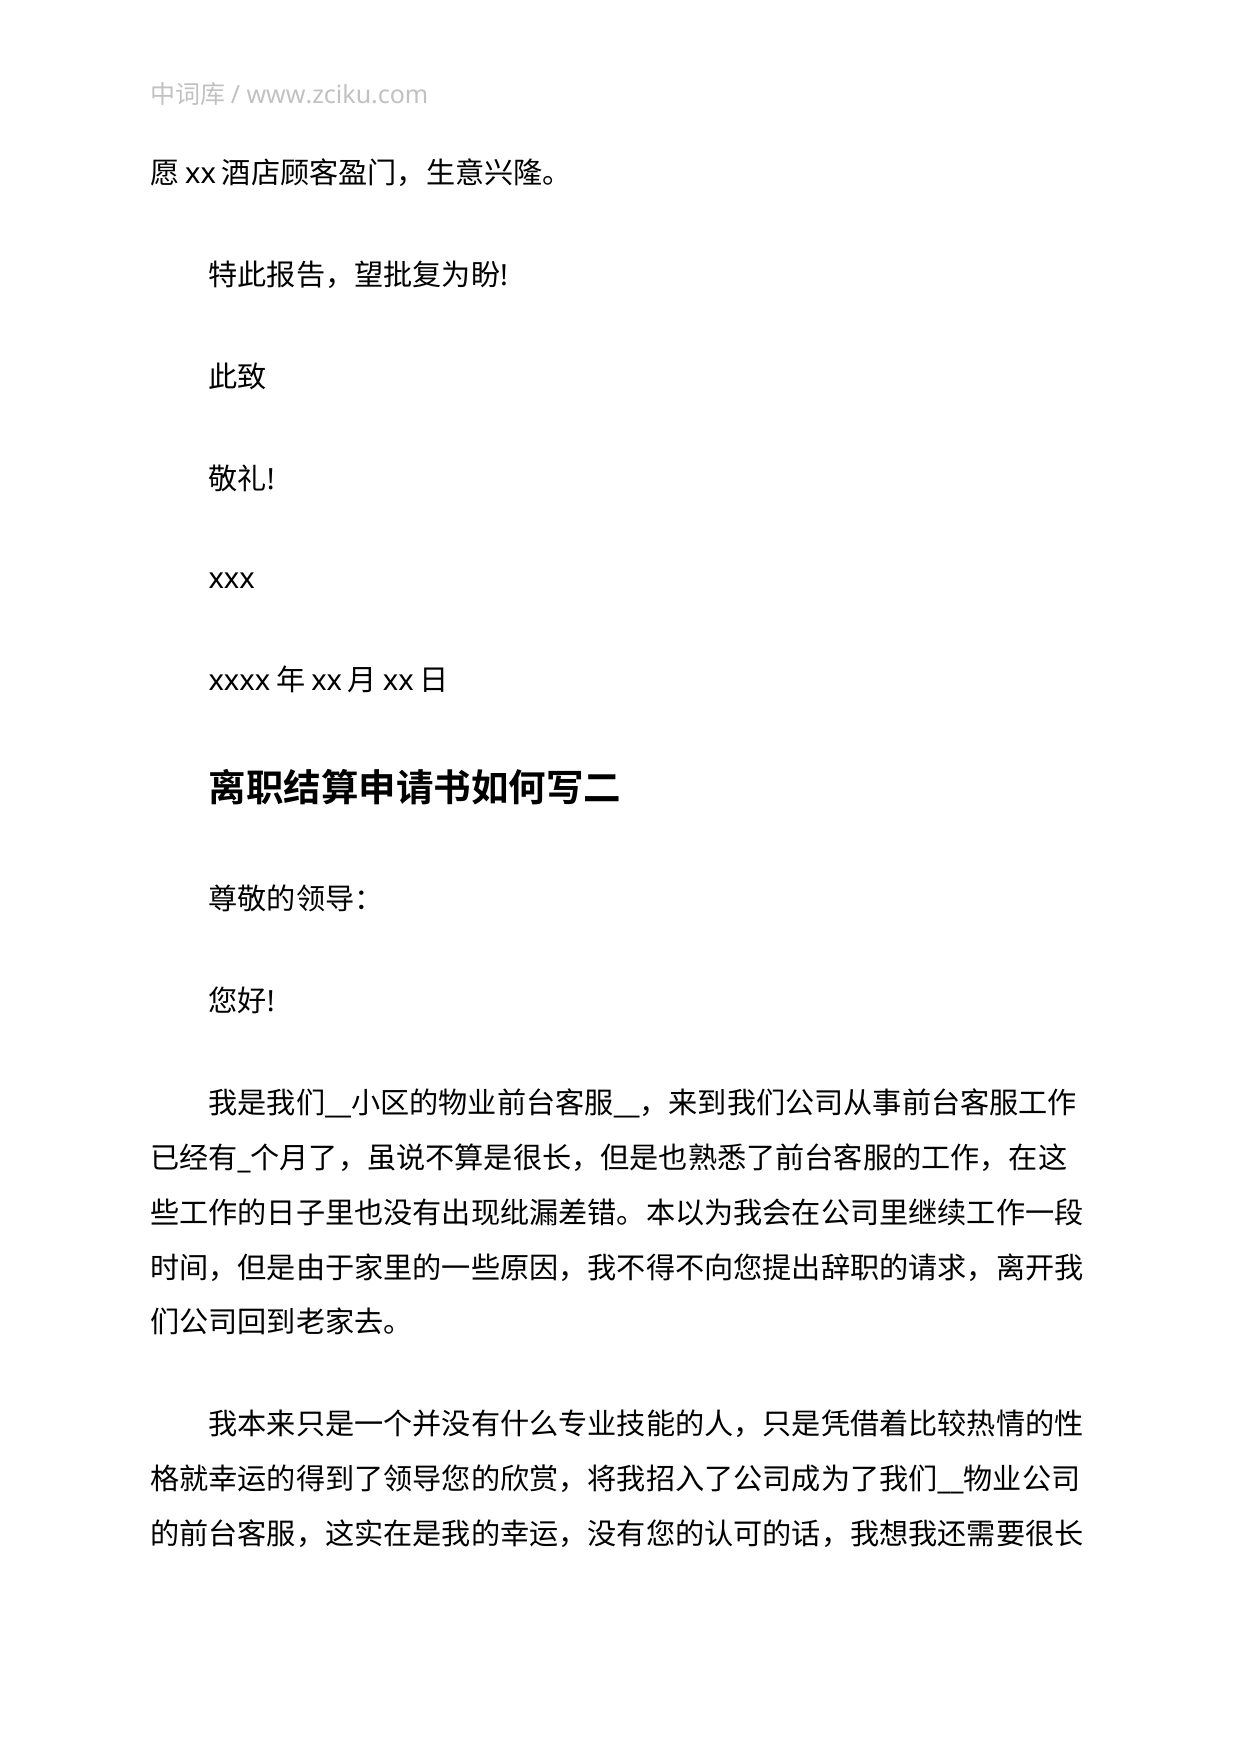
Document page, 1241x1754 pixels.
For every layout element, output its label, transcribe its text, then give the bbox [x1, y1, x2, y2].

text 尊敬的领导： [150, 876, 1090, 918]
text 敬礼! [150, 456, 1090, 498]
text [150, 1401, 1090, 1553]
text 特此报告，望批复为盼! [150, 252, 1090, 294]
text xxxx年xx月xx日 [150, 656, 1090, 698]
text 我是我们__小区的物业前台客服__，来到我们公司从事前台客服工作已经有_个月了，虽说不算是很长，但是也熟悉了前台客服的工作，在这些工作的日子里也没有出现纰漏差错。本以为我会在公司里继续工作一段时间，但是由于家里的一些原因，我不得不向您提出辞职的请求，离开我们公司回到老家去。 [150, 1079, 1090, 1341]
text 您好! [150, 977, 1090, 1020]
text 离职结算申请书如何写二 [150, 758, 1090, 812]
text xxx [150, 558, 1090, 597]
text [150, 150, 1090, 192]
text 此致 [150, 354, 1090, 396]
